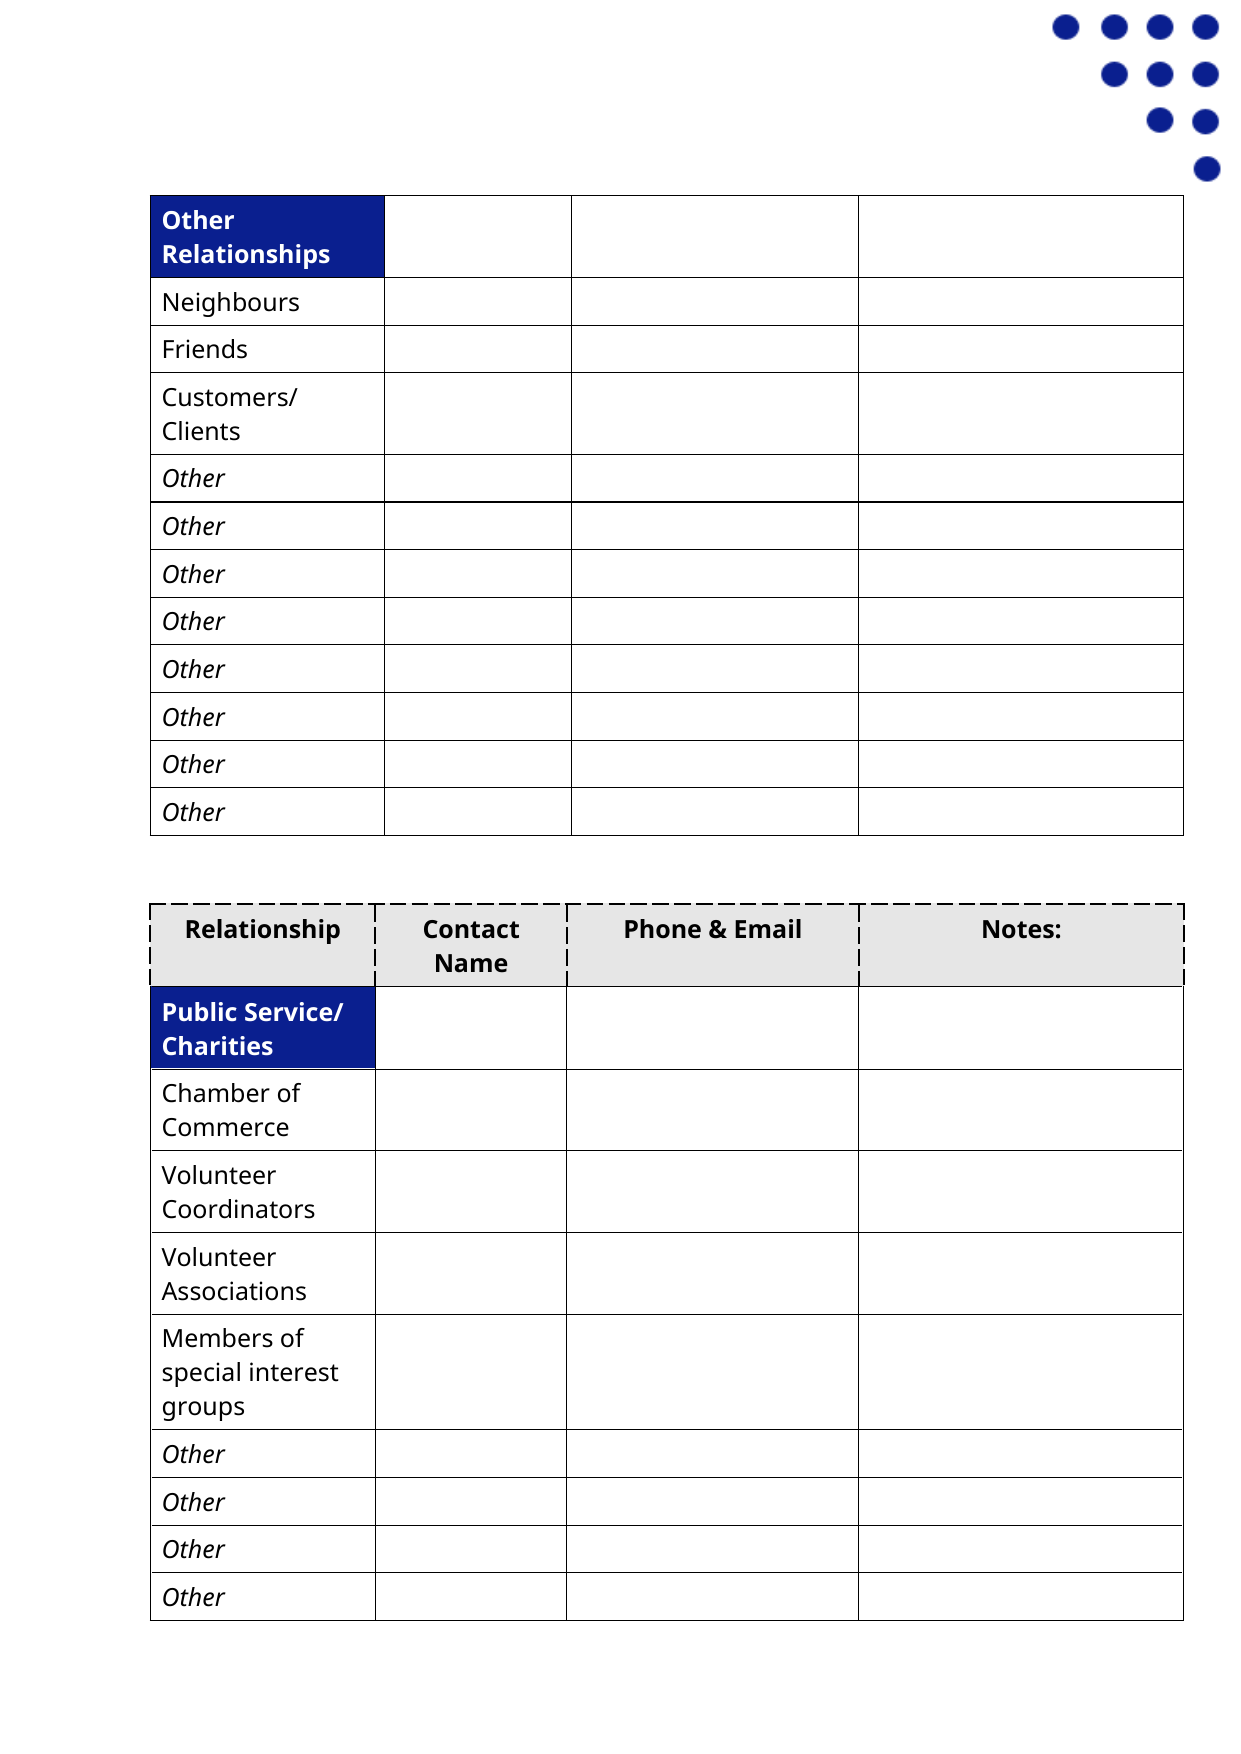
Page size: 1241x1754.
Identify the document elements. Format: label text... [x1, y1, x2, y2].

table_cell [572, 373, 858, 454]
table_cell [859, 1314, 1183, 1429]
table_cell Other [151, 741, 384, 787]
table_cell [859, 503, 1183, 549]
table_cell [859, 278, 1183, 324]
table_cell [385, 645, 571, 692]
table_cell Members of special interest groups [151, 1315, 375, 1429]
table_cell [572, 550, 858, 597]
table_cell [385, 196, 571, 277]
table_cell [385, 455, 571, 501]
table_cell [859, 1525, 1183, 1572]
table_cell [572, 503, 858, 549]
table_cell [376, 1430, 566, 1477]
table_header Contact Name [375, 903, 567, 986]
table_cell [572, 788, 858, 835]
table_cell [385, 598, 571, 644]
table_cell Other [151, 503, 384, 549]
table_cell [567, 1430, 858, 1477]
table_cell Public Service/ Charities [151, 987, 375, 1068]
table_cell Other [151, 788, 384, 835]
table_cell [859, 986, 1183, 1068]
table_cell Other [151, 598, 384, 644]
table_header Notes: [859, 903, 1184, 986]
table_cell [859, 1232, 1183, 1313]
table_cell [385, 741, 571, 787]
table_cell Other [151, 645, 384, 692]
table_cell [572, 645, 858, 692]
table_cell [859, 741, 1183, 787]
table_cell [376, 1151, 566, 1232]
table_cell Customers/Clients [151, 373, 384, 454]
table_cell [376, 1478, 566, 1524]
table_cell [859, 598, 1183, 644]
table_cell [859, 373, 1183, 454]
table_cell Volunteer Coordinators [151, 1151, 375, 1232]
table_cell [859, 1069, 1183, 1150]
table_cell [572, 455, 858, 501]
table_cell [385, 550, 571, 597]
table_cell Neighbours [151, 278, 384, 324]
table_cell [567, 1315, 858, 1429]
table_cell [859, 550, 1183, 597]
table_cell [859, 326, 1183, 372]
table_cell [567, 987, 858, 1068]
table_cell [859, 196, 1183, 277]
table_cell [385, 788, 571, 835]
table_cell [376, 987, 566, 1068]
table_cell [859, 645, 1183, 692]
table_cell Friends [151, 326, 384, 372]
table_cell Other [151, 455, 384, 501]
table_cell [567, 1573, 858, 1620]
table_cell [859, 1150, 1183, 1232]
table_cell [572, 196, 858, 277]
table_cell Volunteer Associations [151, 1233, 375, 1313]
table_cell [385, 326, 571, 372]
table_cell Other [151, 1526, 375, 1572]
table_cell [859, 1477, 1183, 1524]
table_cell [572, 693, 858, 739]
table_cell [376, 1526, 566, 1572]
table_header Phone & Email [567, 903, 859, 986]
table_cell Other Relationships [151, 196, 384, 277]
table_cell Chamber of Commerce [151, 1070, 375, 1150]
table_cell [376, 1315, 566, 1429]
table_cell [385, 693, 571, 739]
table_cell [572, 741, 858, 787]
table_cell [572, 326, 858, 372]
table_cell [385, 373, 571, 454]
table_header Relationship [150, 903, 375, 986]
table_cell [376, 1070, 566, 1150]
table_cell Other [151, 693, 384, 739]
table_cell [859, 693, 1183, 739]
table_cell [859, 455, 1183, 501]
table_cell [376, 1233, 566, 1313]
table_cell Other [151, 1573, 375, 1620]
table_cell [567, 1151, 858, 1232]
table_cell [859, 1429, 1183, 1477]
table_cell [567, 1526, 858, 1572]
table_cell [859, 788, 1183, 835]
table_cell [376, 1573, 566, 1620]
table_cell Other [151, 1478, 375, 1524]
table_cell Other [151, 1430, 375, 1477]
table_cell [572, 278, 858, 324]
table_cell [567, 1478, 858, 1524]
table_cell Other [151, 550, 384, 597]
table_cell [567, 1233, 858, 1313]
table_cell [385, 503, 571, 549]
picture [1034, 0, 1238, 196]
table_cell [572, 598, 858, 644]
table_cell [567, 1070, 858, 1150]
table_cell [859, 1572, 1183, 1620]
table_cell [385, 278, 571, 324]
